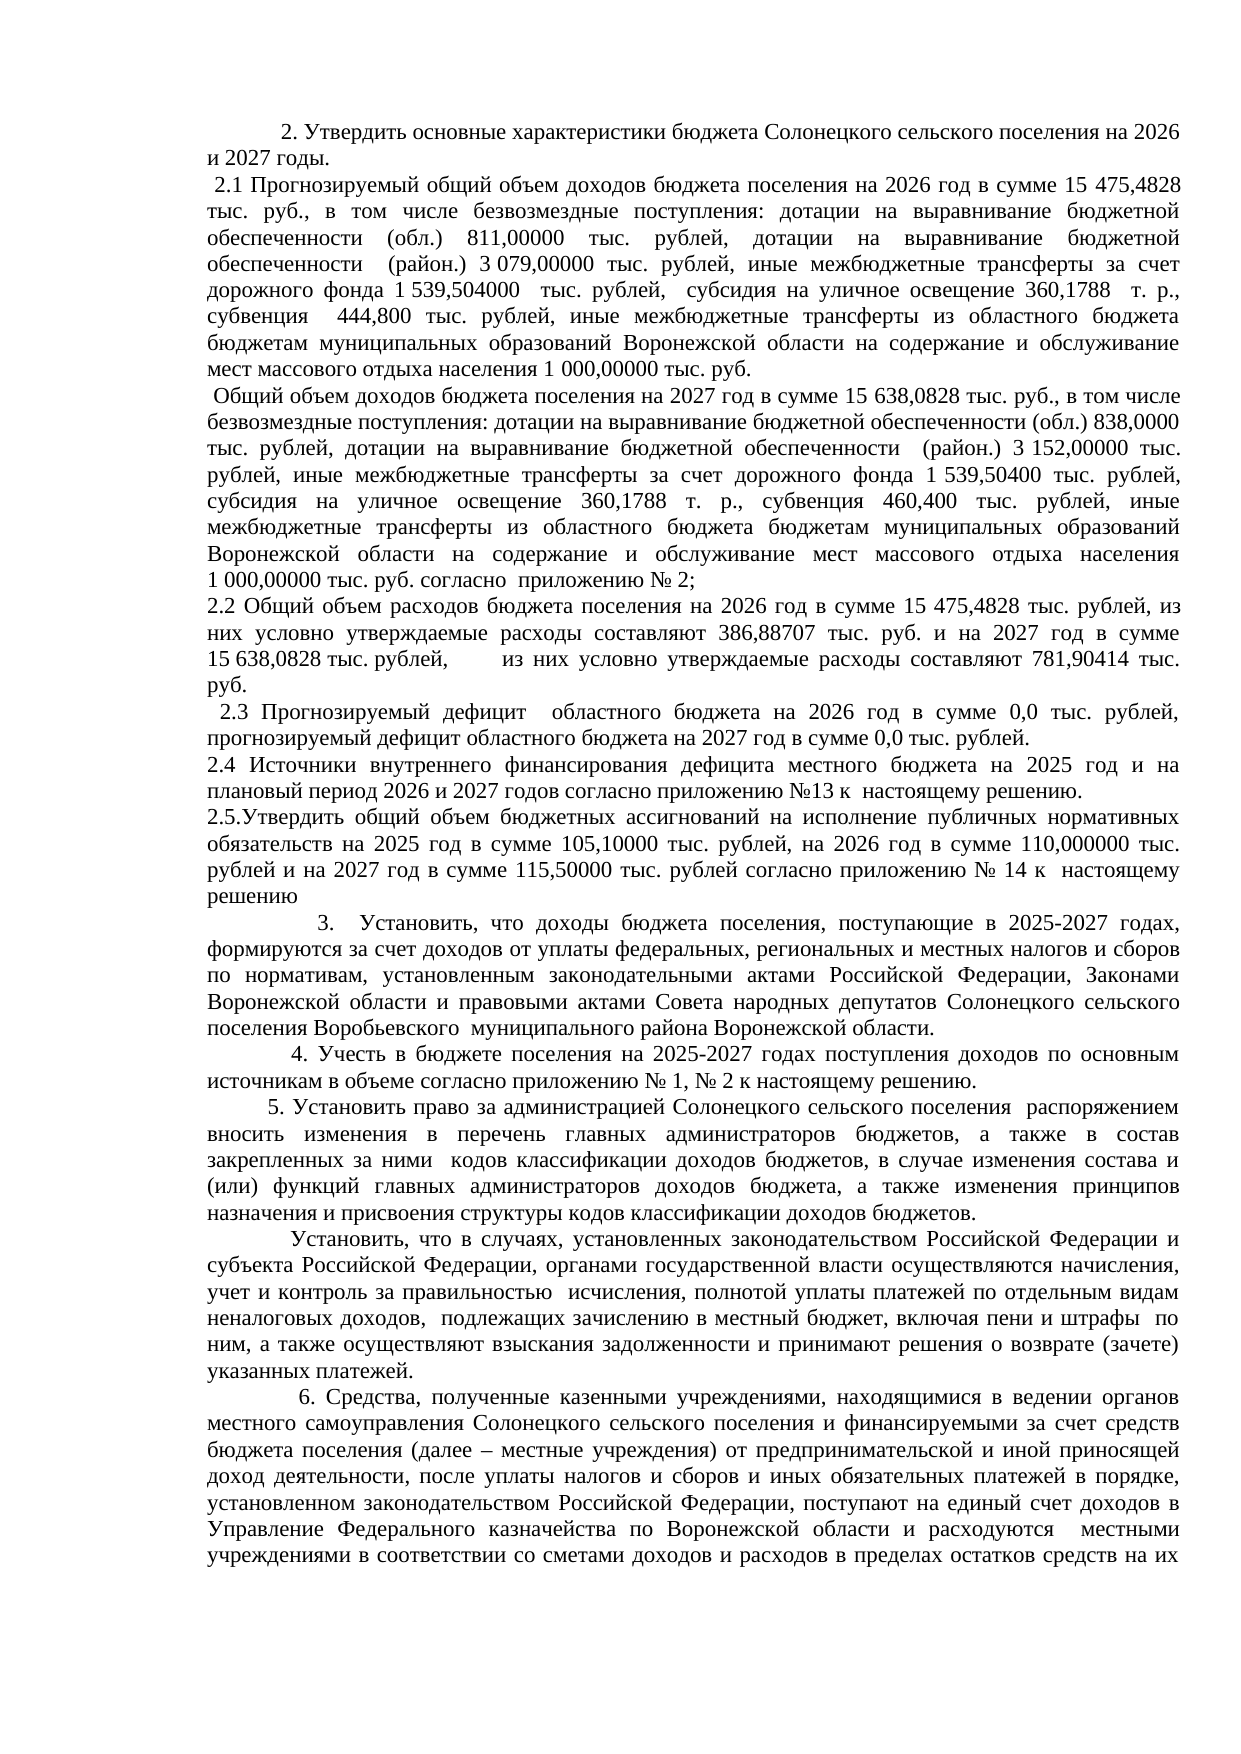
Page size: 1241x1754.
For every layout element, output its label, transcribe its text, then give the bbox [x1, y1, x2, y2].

text 4. Учесть в бюджете поселения на 2025-2027 годах поступления доходов по основным источникам в объеме согласно приложению № 1, № 2 к настоящему решению. [207, 1041, 1181, 1093]
text 2.3 Прогнозируемый дефицит областного бюджета на 2026 год в сумме 0,0 тыс. рублей, прогнозируемый дефицит областного бюджета на 2027 год в сумме 0,0 тыс. рублей. [207, 698, 1181, 751]
text 2.4 Источники внутреннего финансирования дефицита местного бюджета на 2025 год и на плановый период 2026 и 2027 годов согласно приложению №13 к настоящему решению. [207, 751, 1181, 803]
text 2. Утвердить основные характеристики бюджета Солонецкого сельского поселения на 2026 и 2027 годы. [207, 118, 1181, 171]
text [207, 1383, 1181, 1568]
text Установить, что в случаях, установленных законодательством Российской Федерации и субъекта Российской Федерации, органами государственной власти осуществляются начисления, учет и контроль за правильностью исчисления, полнотой уплаты платежей по отдельным видам неналоговых доходов, подлежащих зачислению в местный бюджет, включая пени и штрафы по ним, а также осуществляют взыскания задолженности и принимают решения о возврате (зачете) указанных платежей. [207, 1225, 1181, 1383]
text 2.2 Общий объем расходов бюджета поселения на 2026 год в сумме 15 475,4828 тыс. рублей, из них условно утверждаемые расходы составляют 386,88707 тыс. руб. и на 2027 год в сумме 15 638,0828 тыс. рублей, из них условно утверждаемые расходы составляют 781,90414 тыс. руб. [207, 592, 1181, 698]
text Общий объем доходов бюджета поселения на 2027 год в сумме 15 638,0828 тыс. руб., в том числе безвозмездные поступления: дотации на выравнивание бюджетной обеспеченности (обл.) 838,0000 тыс. рублей, дотации на выравнивание бюджетной обеспеченности (район.) 3 152,00000 тыс. рублей, иные межбюджетные трансферты за счет дорожного фонда 1 539,50400 тыс. рублей, субсидия на уличное освещение 360,1788 т. р., субвенция 460,400 тыс. рублей, иные межбюджетные трансферты из областного бюджета бюджетам муниципальных образований Воронежской области на содержание и обслуживание мест массового отдыха населения 1 000,00000 тыс. руб. согласно приложению № 2; [207, 382, 1181, 592]
text 2.1 Прогнозируемый общий объем доходов бюджета поселения на 2026 год в сумме 15 475,4828 тыс. руб., в том числе безвозмездные поступления: дотации на выравнивание бюджетной обеспеченности (обл.) 811,00000 тыс. рублей, дотации на выравнивание бюджетной обеспеченности (район.) 3 079,00000 тыс. рублей, иные межбюджетные трансферты за счет дорожного фонда 1 539,504000 тыс. рублей, субсидия на уличное освещение 360,1788 т. р., субвенция 444,800 тыс. рублей, иные межбюджетные трансферты из областного бюджета бюджетам муниципальных образований Воронежской области на содержание и обслуживание мест массового отдыха населения 1 000,00000 тыс. руб. [207, 171, 1181, 382]
text 3. Установить, что доходы бюджета поселения, поступающие в 2025-2027 годах, формируются за счет доходов от уплаты федеральных, региональных и местных налогов и сборов по нормативам, установленным законодательными актами Российской Федерации, Законами Воронежской области и правовыми актами Совета народных депутатов Солонецкого сельского поселения Воробьевского муниципального района Воронежской области. [207, 909, 1181, 1041]
text 2.5.Утвердить общий объем бюджетных ассигнований на исполнение публичных нормативных обязательств на 2025 год в сумме 105,10000 тыс. рублей, на 2026 год в сумме 110,000000 тыс. рублей и на 2027 год в сумме 115,50000 тыс. рублей согласно приложению № 14 к настоящему решению [207, 803, 1181, 909]
text 5. Установить право за администрацией Солонецкого сельского поселения распоряжением вносить изменения в перечень главных администраторов бюджетов, а также в состав закрепленных за ними кодов классификации доходов бюджетов, в случае изменения состава и (или) функций главных администраторов доходов бюджета, а также изменения принципов назначения и присвоения структуры кодов классификации доходов бюджетов. [207, 1093, 1181, 1225]
